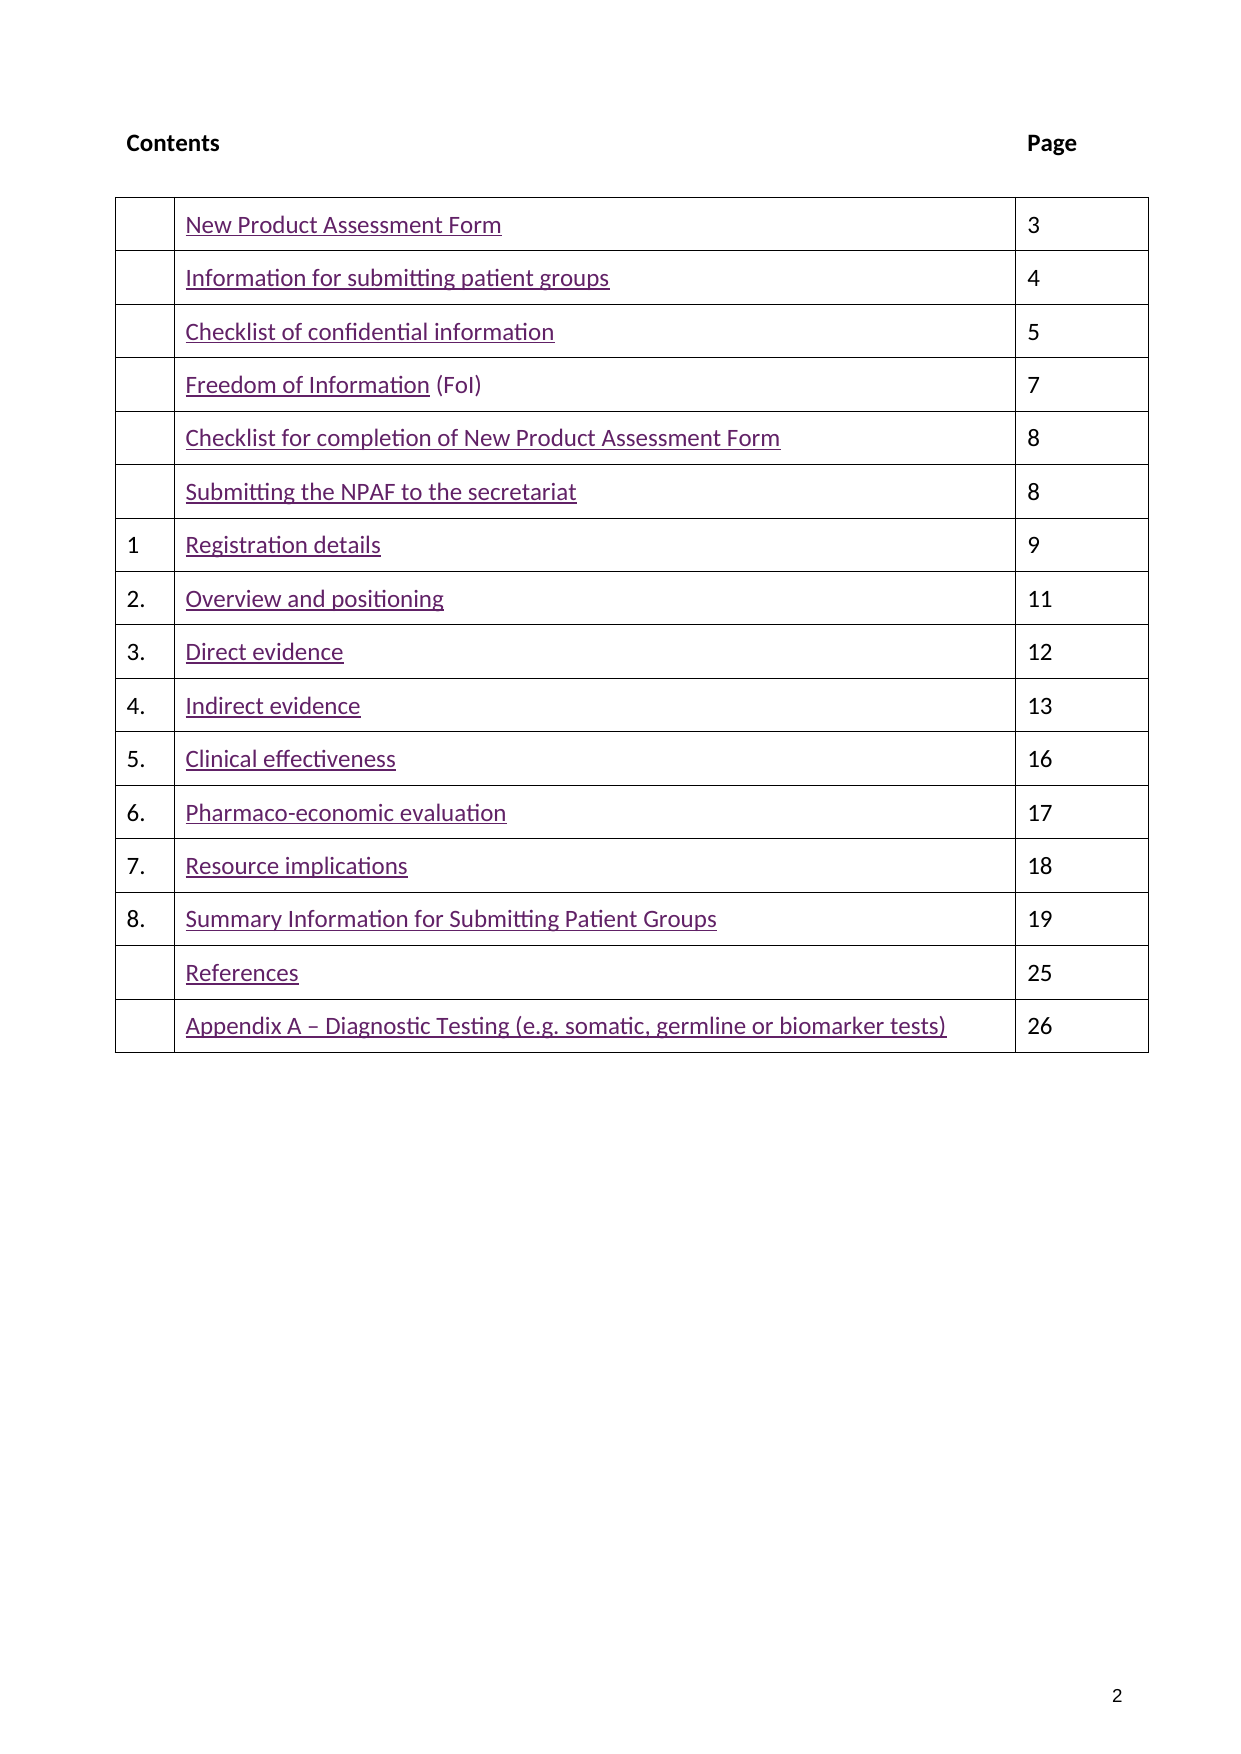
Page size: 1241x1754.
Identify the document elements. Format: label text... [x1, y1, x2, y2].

table_cell 13 [1016, 679, 1148, 731]
table_cell 19 [1016, 893, 1148, 945]
table_cell New Product Assessment Form [175, 198, 1015, 250]
table_cell Resource implications [175, 839, 1015, 892]
table_cell Freedom of Information (FoI) [175, 358, 1015, 411]
table_header Page [1016, 118, 1149, 197]
table_cell 11 [1016, 572, 1148, 624]
table_header Contents [115, 118, 1016, 197]
table_cell 7 [1016, 358, 1148, 411]
table_cell Appendix A – Diagnostic Testing (e.g. somatic, germline or biomarker tests) [175, 1000, 1015, 1052]
table_cell 16 [1016, 732, 1148, 785]
table_cell 26 [1016, 1000, 1148, 1052]
table_cell Clinical effectiveness [175, 732, 1015, 785]
table_cell Overview and positioning [175, 572, 1015, 624]
table_cell Submitting the NPAF to the secretariat [175, 465, 1015, 517]
table_cell 12 [1016, 625, 1148, 678]
table_cell [116, 946, 174, 998]
table_cell Pharmaco-economic evaluation [175, 786, 1015, 838]
table_cell [116, 412, 174, 464]
table_cell 4 [1016, 251, 1148, 304]
table_cell Summary Information for Submitting Patient Groups [175, 893, 1015, 945]
table_cell 8. [116, 893, 174, 945]
table_cell [116, 1000, 174, 1052]
table_cell References [175, 946, 1015, 998]
table_cell 1 [116, 519, 174, 571]
table_cell Information for submitting patient groups [175, 251, 1015, 304]
table_cell Checklist of confidential information [175, 305, 1015, 357]
table_cell Checklist for completion of New Product Assessment Form [175, 412, 1015, 464]
table_cell 2. [116, 572, 174, 624]
table_cell [116, 465, 174, 517]
table_cell Direct evidence [175, 625, 1015, 678]
table_cell 8 [1016, 465, 1148, 517]
table_cell 3 [1016, 198, 1148, 250]
table_cell [116, 198, 174, 250]
table_cell 5. [116, 732, 174, 785]
table_cell 5 [1016, 305, 1148, 357]
table_cell Indirect evidence [175, 679, 1015, 731]
table_cell 18 [1016, 839, 1148, 892]
table_cell 4. [116, 679, 174, 731]
table_cell 17 [1016, 786, 1148, 838]
table_cell 7. [116, 839, 174, 892]
table_cell 9 [1016, 519, 1148, 571]
table_cell 25 [1016, 946, 1148, 998]
table_cell [116, 305, 174, 357]
table_cell 8 [1016, 412, 1148, 464]
table_cell 6. [116, 786, 174, 838]
table_cell [116, 358, 174, 411]
table_cell Registration details [175, 519, 1015, 571]
table_cell 3. [116, 625, 174, 678]
table_cell [116, 251, 174, 304]
